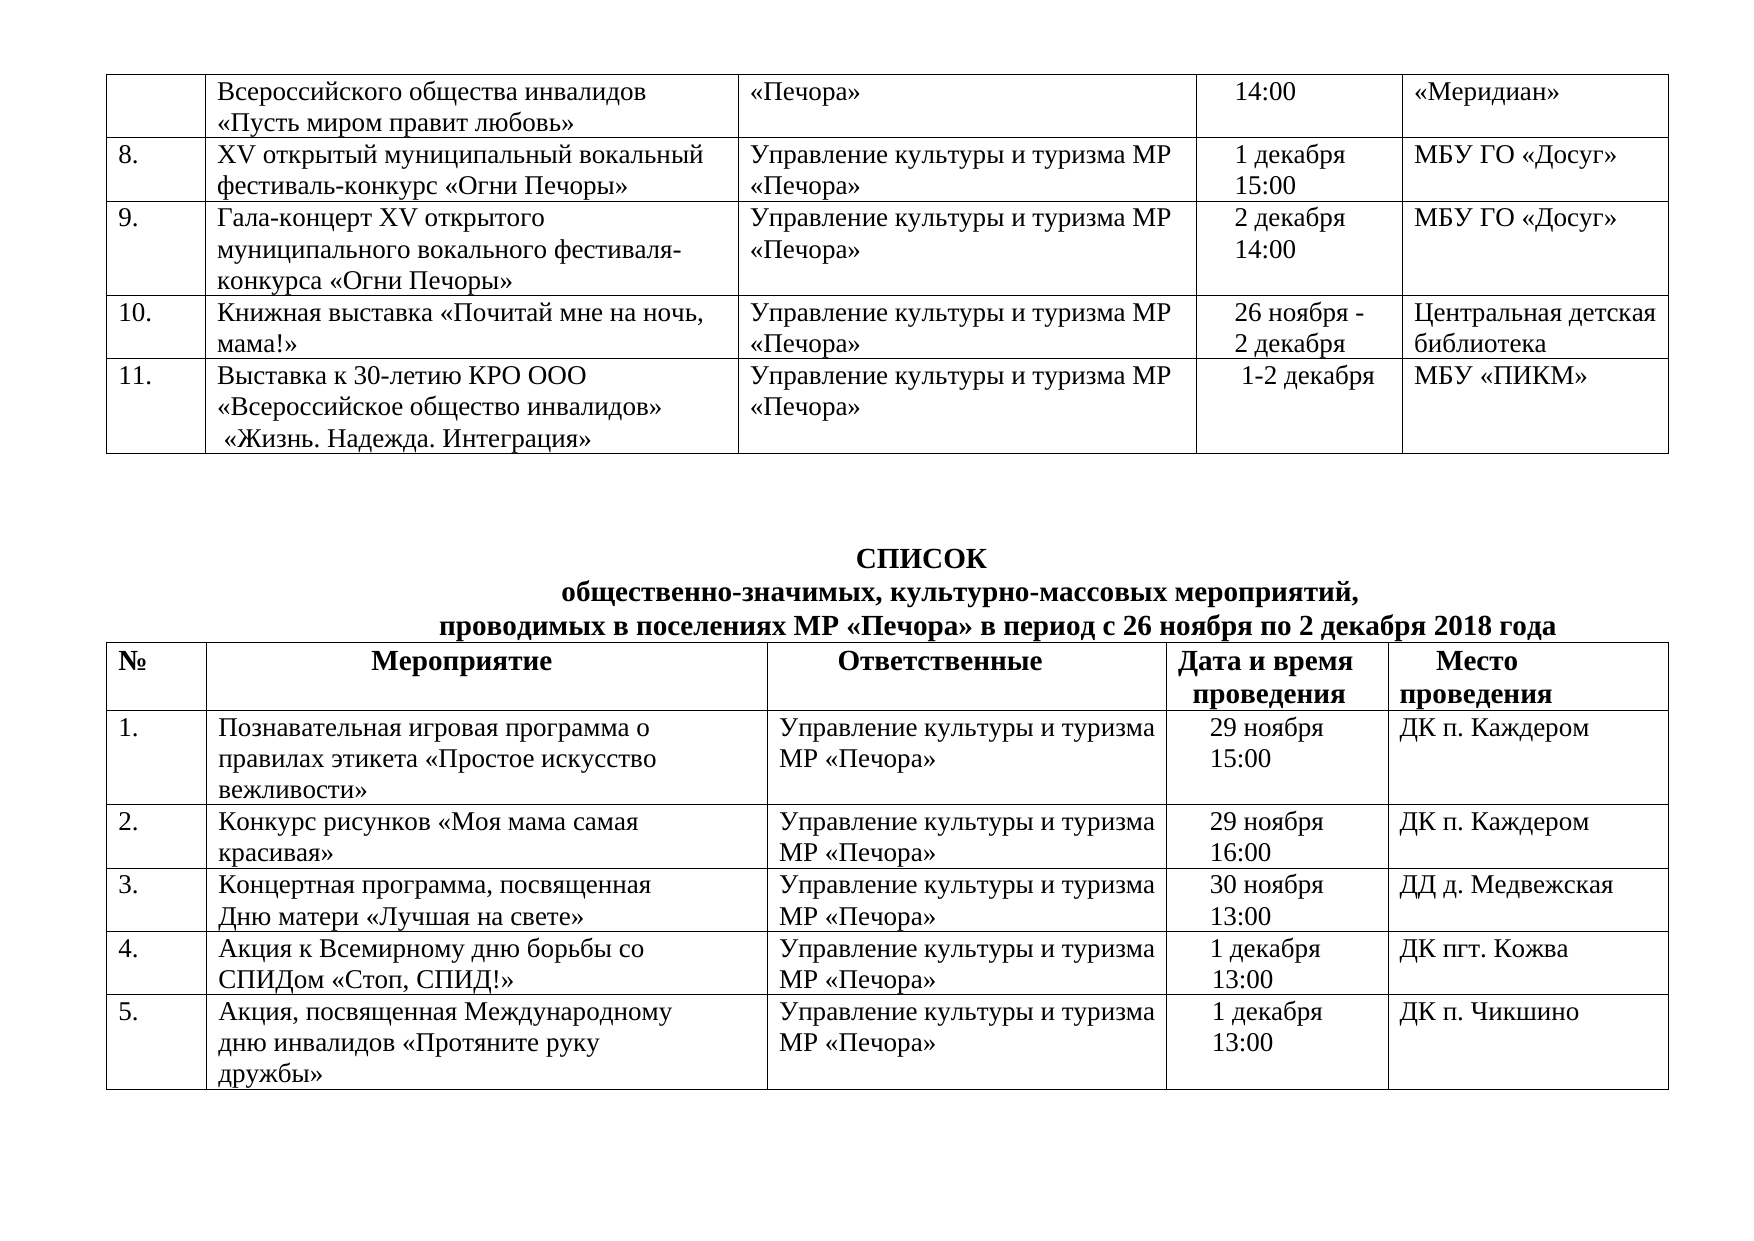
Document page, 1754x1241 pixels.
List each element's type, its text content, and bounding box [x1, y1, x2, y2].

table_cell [768, 995, 1166, 1089]
table_cell 1. [107, 711, 206, 804]
text СПИСОК [782, 541, 1636, 574]
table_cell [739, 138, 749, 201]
table_header № [107, 643, 206, 710]
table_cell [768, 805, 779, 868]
table_header Место проведения [1389, 643, 1668, 710]
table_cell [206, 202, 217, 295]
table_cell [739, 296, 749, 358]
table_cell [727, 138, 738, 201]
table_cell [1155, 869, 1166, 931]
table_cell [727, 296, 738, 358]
text проводимых в поселениях МР «Печора» в период с 26 ноября по 2 декабря 2018 года [118, 608, 1636, 642]
table_cell МБУ ГО «Досуг» [1403, 138, 1668, 201]
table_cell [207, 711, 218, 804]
table_cell 9. [107, 202, 205, 295]
table_cell ДК п. Каждером [1389, 805, 1668, 868]
table_cell ДК п. Каждером [1389, 711, 1668, 804]
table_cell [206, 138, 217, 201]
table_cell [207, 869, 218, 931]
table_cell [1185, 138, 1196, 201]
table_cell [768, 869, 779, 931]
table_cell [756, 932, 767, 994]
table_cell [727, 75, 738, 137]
table_cell 8. [107, 138, 205, 201]
table_cell 1 декабря 14:00 [1197, 75, 1402, 137]
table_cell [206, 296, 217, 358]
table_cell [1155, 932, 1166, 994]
table_cell 2 декабря 14:00 [1197, 202, 1402, 295]
table_cell 1-2 декабря [1197, 359, 1402, 453]
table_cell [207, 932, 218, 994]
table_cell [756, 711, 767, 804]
table_cell 11. [107, 359, 205, 453]
table_cell МБУ ГО «Досуг» [1403, 202, 1668, 295]
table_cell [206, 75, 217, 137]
table_header Дата и время проведения [1167, 643, 1388, 710]
table_cell 7. [107, 75, 205, 137]
table_cell 29 ноября 15:00 [1167, 711, 1388, 804]
table_cell Управление культуры и туризма МР «Печора» [739, 202, 1196, 295]
table_cell Управление культуры и туризма МР «Печора» [768, 711, 1166, 804]
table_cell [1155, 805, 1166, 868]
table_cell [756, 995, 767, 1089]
text общественно-значимых, культурно-массовых мероприятий, [118, 574, 1636, 608]
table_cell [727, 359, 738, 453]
table_cell 4. [107, 932, 206, 994]
table_cell ДК пгт. Кожва [1389, 932, 1668, 994]
table_cell МБУ «МКО «Меридиан» [1403, 75, 1668, 137]
table_cell 1 декабря 13:00 [1167, 995, 1388, 1089]
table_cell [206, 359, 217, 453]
table_header Ответственные [768, 643, 1166, 710]
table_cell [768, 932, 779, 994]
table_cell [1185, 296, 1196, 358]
table_cell 10. [107, 296, 205, 358]
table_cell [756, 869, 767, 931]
table_cell Управление культуры и туризма МР «Печора» [739, 75, 1196, 137]
table_cell МБУ «ПИКМ» [1403, 359, 1668, 453]
table_cell 3. [107, 869, 206, 931]
table_cell ДК п. Чикшино [1389, 995, 1668, 1089]
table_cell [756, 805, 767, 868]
table_header Мероприятие [207, 643, 767, 710]
table_cell Управление культуры и туризма МР «Печора» [739, 359, 1196, 453]
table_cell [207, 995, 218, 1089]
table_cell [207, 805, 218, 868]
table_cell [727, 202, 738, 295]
table_cell 2. [107, 805, 206, 868]
table_cell 5. [107, 995, 206, 1089]
table_cell ДД д. Медвежская [1389, 869, 1668, 931]
